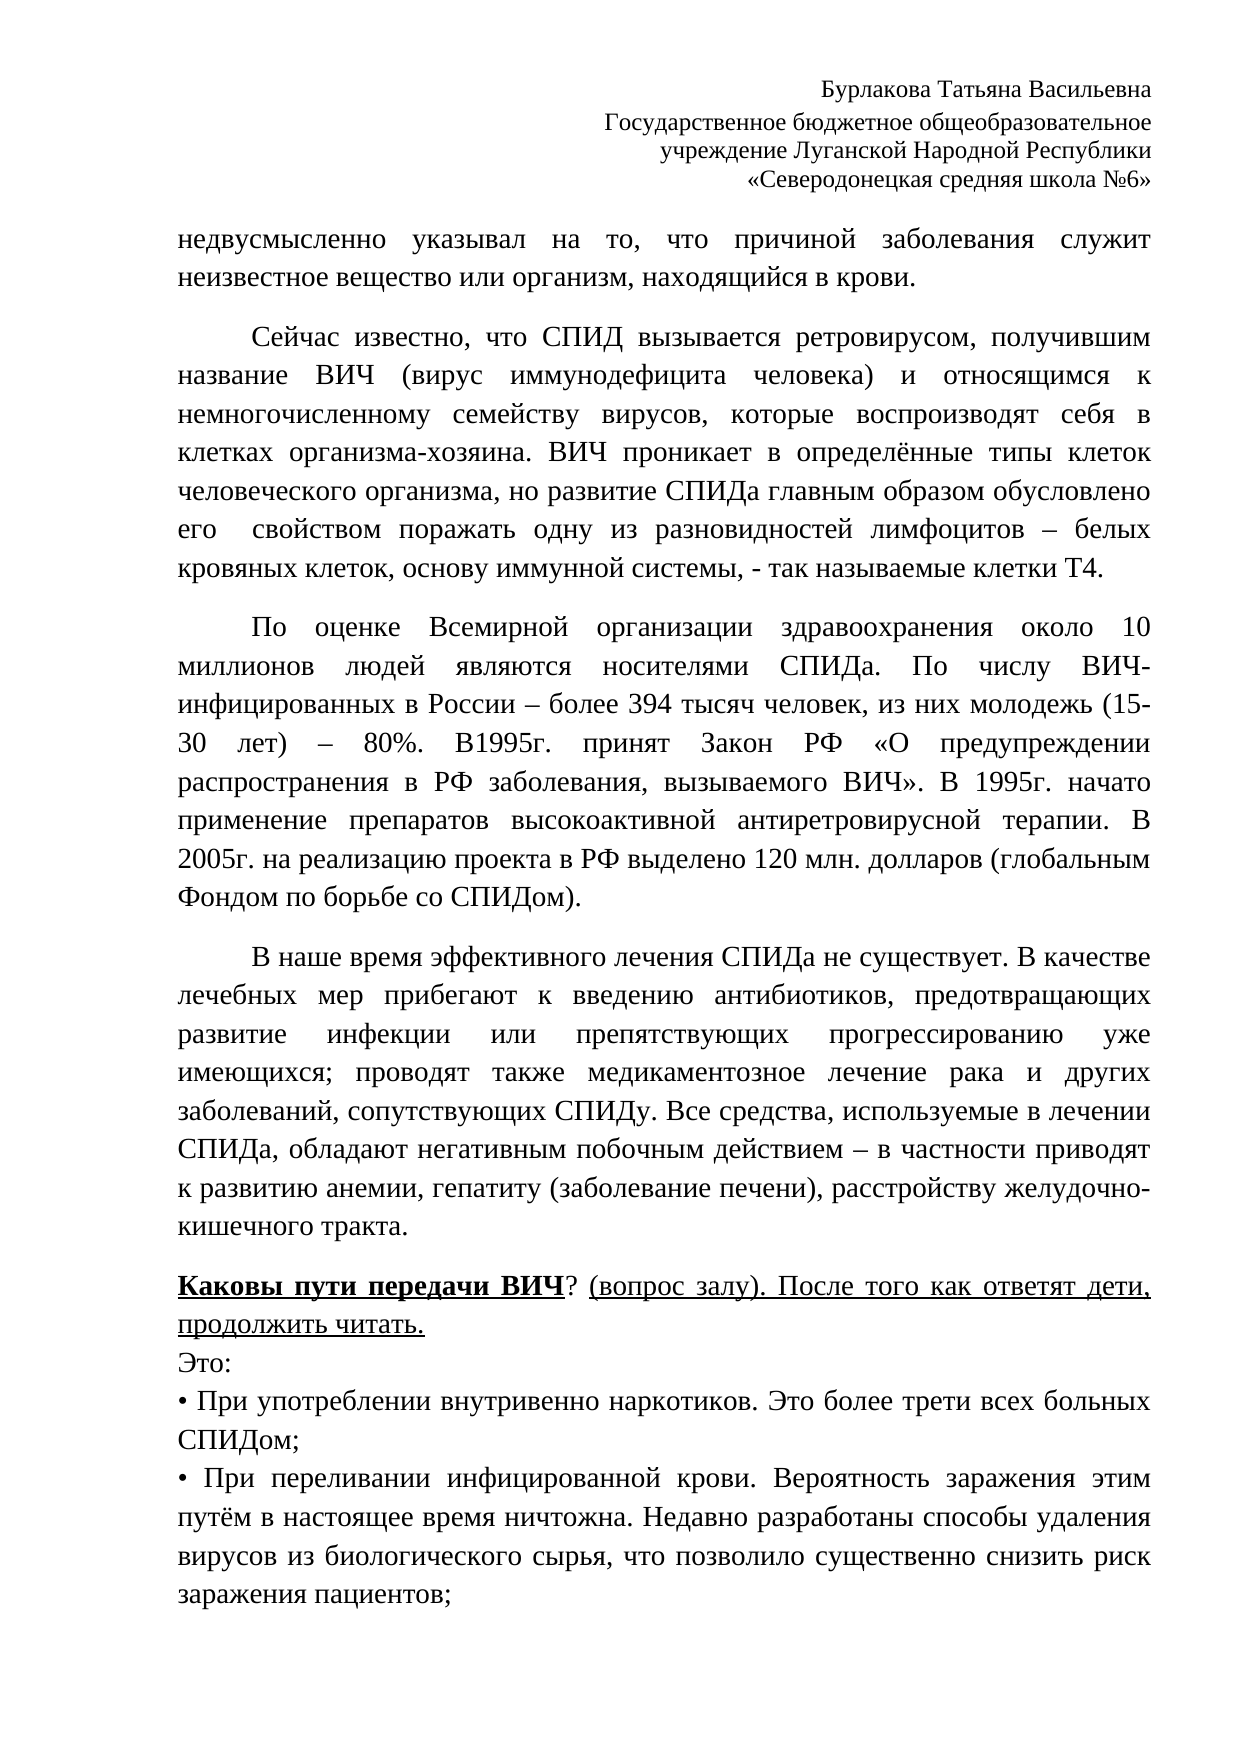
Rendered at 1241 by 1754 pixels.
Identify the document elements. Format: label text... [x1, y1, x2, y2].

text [177, 221, 1152, 293]
text Это: [177, 1345, 1152, 1378]
text Сейчас известно, что СПИД вызывается ретровирусом, получившим название ВИЧ (вирус иммунодефицита человека) и относящимся к немногочисленному семейству вирусов, которые воспроизводят себя в клетках организма-хозяина. ВИЧ проникает в определённые типы клеток человеческого организма, но развитие СПИДа главным образом обусловлено его свойством поражать одну из разновидностей лимфоцитов – белых кровяных клеток, основу иммунной системы, - так называемые клетки Т4. [177, 319, 1152, 584]
text По оценке Всемирной организации здравоохранения около 10 миллионов людей являются носителями СПИДа. По числу ВИЧ- инфицированных в России – более 394 тысяч человек, из них молодежь (15-30 лет) – 80%. В1995г. принят Закон РФ «О предупреждении распространения в РФ заболевания, вызываемого ВИЧ». В 1995г. начато применение препаратов высокоактивной антиретровирусной терапии. В 2005г. на реализацию проекта в РФ выделено 120 млн. долларов (глобальным Фондом по борьбе со СПИДом). [177, 609, 1152, 913]
text В наше время эффективного лечения СПИДа не существует. В качестве лечебных мер прибегают к введению антибиотиков, предотвращающих развитие инфекции или препятствующих прогрессированию уже имеющихся; проводят также медикаментозное лечение рака и других заболеваний, сопутствующих СПИДу. Все средства, используемые в лечении СПИДа, обладают негативным побочным действием – в частности приводят к развитию анемии, гепатиту (заболевание печени), расстройству желудочно-кишечного тракта. [177, 939, 1152, 1242]
text Каковы пути передачи ВИЧ? (вопрос залу). После того как ответят дети, продолжить читать. [177, 1268, 1152, 1340]
text • При переливании инфицированной крови. Вероятность заражения этим путём в настоящее время ничтожна. Недавно разработаны способы удаления вирусов из биологического сырья, что позволило существенно снизить риск заражения пациентов; [177, 1461, 1152, 1610]
text • При употреблении внутривенно наркотиков. Это более трети всех больных СПИДом; [177, 1383, 1152, 1456]
